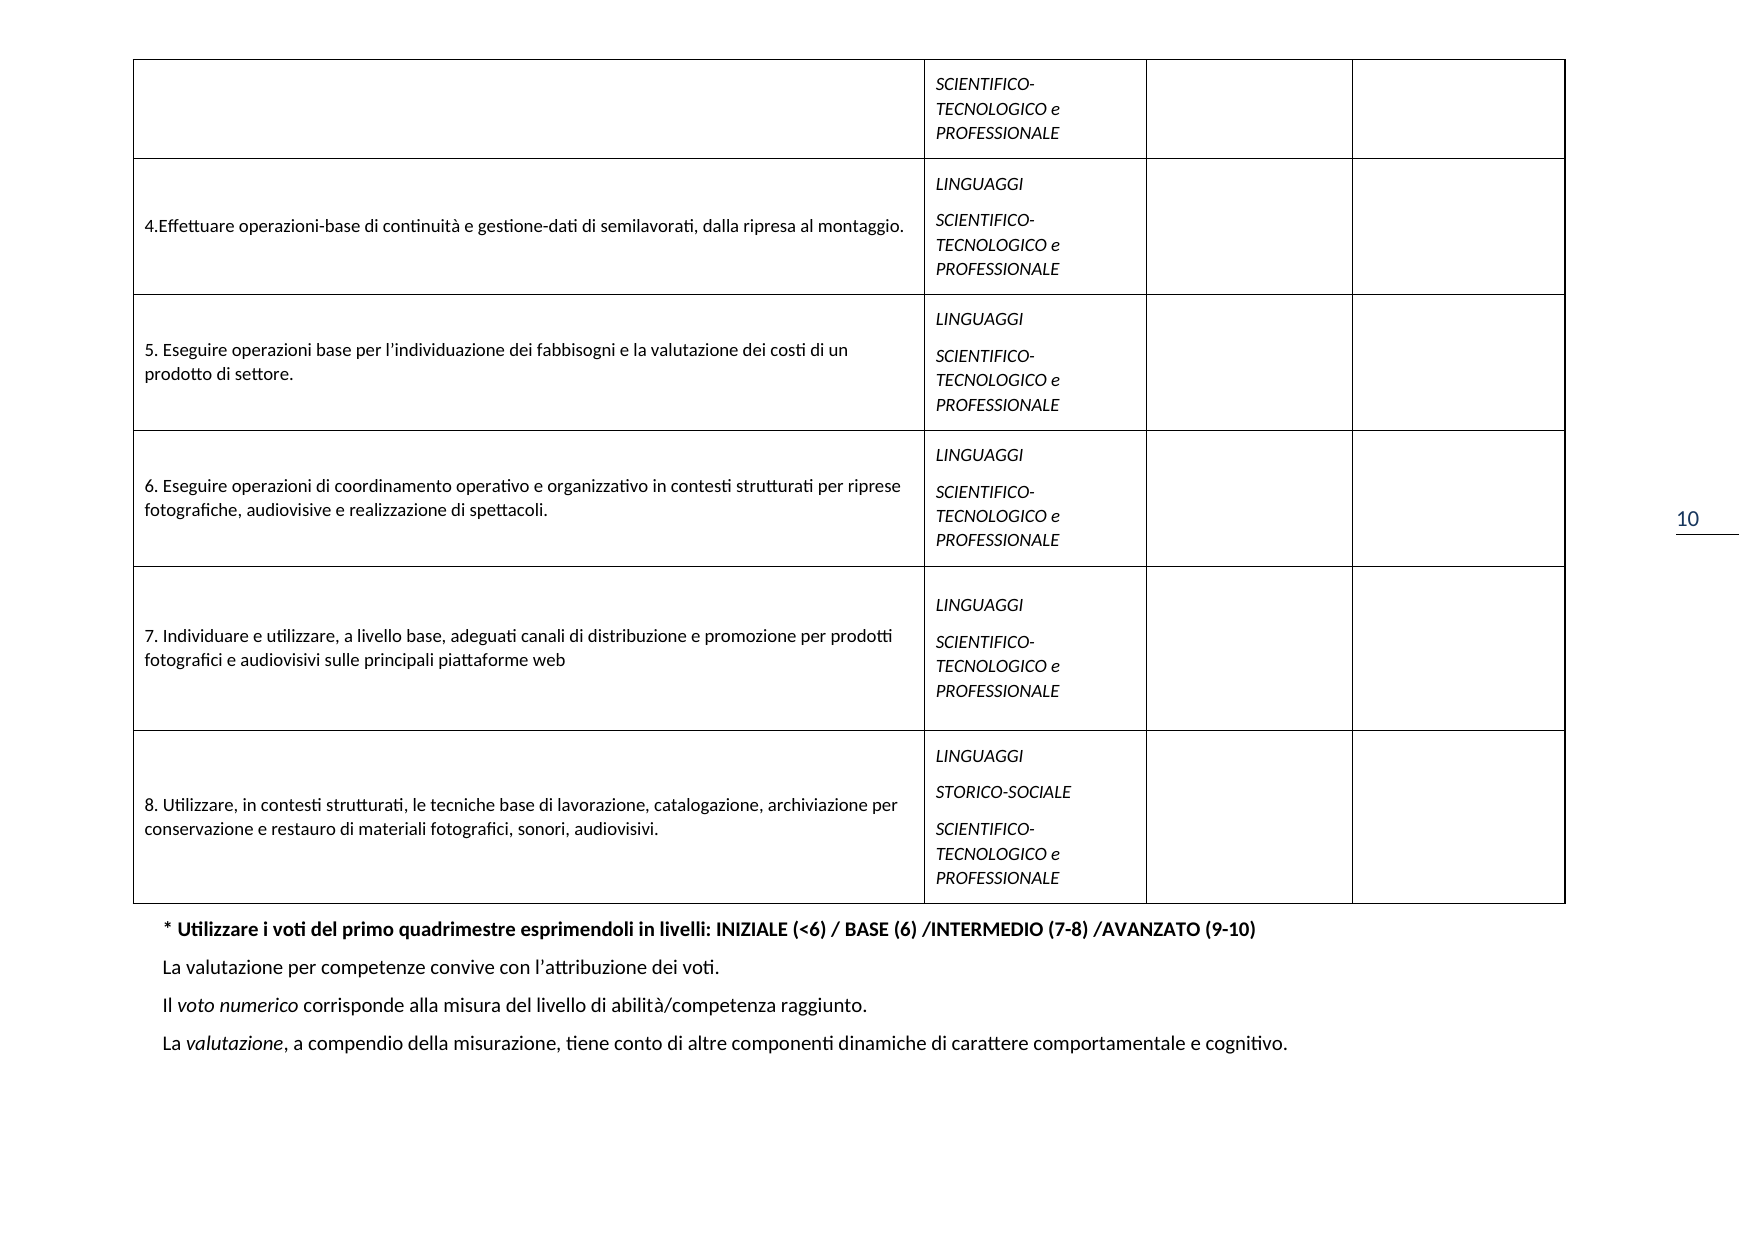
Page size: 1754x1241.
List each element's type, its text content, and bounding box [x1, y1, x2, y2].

table_cell LINGUAGGI SCIENTIFICO-TECNOLOGICO e PROFESSIONALE [925, 159, 1146, 294]
table_cell [1147, 295, 1352, 430]
table_cell 4.Effettuare operazioni-base di continuità e gestione-dati di semilavorati, dalla ripresa al montaggio. [134, 159, 924, 294]
table_cell [1353, 60, 1564, 158]
text * Utilizzare i voti del primo quadrimestre esprimendoli in livelli: INIZIALE (<6) / BASE (6) /INTERMEDIO (7-8) /AVANZATO (9-10) [162, 916, 1536, 942]
table_cell [1353, 295, 1564, 430]
text La valutazione, a compendio della misurazione, tiene conto di altre componenti dinamiche di carattere comportamentale e cognitivo. [162, 1030, 1536, 1056]
table_cell 5. Eseguire operazioni base per l’individuazione dei fabbisogni e la valutazione dei costi di un prodotto di settore. [134, 295, 924, 430]
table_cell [134, 60, 924, 158]
table_cell LINGUAGGI STORICO-SOCIALE SCIENTIFICO-TECNOLOGICO e PROFESSIONALE [925, 731, 1146, 903]
table_cell [1147, 731, 1352, 903]
table_cell 6. Eseguire operazioni di coordinamento operativo e organizzativo in contesti strutturati per riprese fotografiche, audiovisive e realizzazione di spettacoli. [134, 431, 924, 566]
table_cell 8. Utilizzare, in contesti strutturati, le tecniche base di lavorazione, catalogazione, archiviazione per conservazione e restauro di materiali fotografici, sonori, audiovisivi. [134, 731, 924, 903]
table_cell [1147, 159, 1352, 294]
table_cell LINGUAGGI SCIENTIFICO-TECNOLOGICO e PROFESSIONALE [925, 431, 1146, 566]
table_cell [1353, 567, 1564, 730]
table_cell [925, 60, 1146, 158]
text Il voto numerico corrisponde alla misura del livello di abilità/competenza raggiunto. [162, 992, 1536, 1018]
table_cell LINGUAGGI SCIENTIFICO-TECNOLOGICO e PROFESSIONALE [925, 295, 1146, 430]
table_cell [1147, 60, 1352, 158]
table_cell [1353, 431, 1564, 566]
text La valutazione per competenze convive con l’attribuzione dei voti. [162, 954, 1536, 980]
table_cell [1147, 431, 1352, 566]
table_cell [1353, 159, 1564, 294]
table_cell 7. Individuare e utilizzare, a livello base, adeguati canali di distribuzione e promozione per prodotti fotografici e audiovisivi sulle principali piattaforme web [134, 567, 924, 730]
table_cell [1147, 567, 1352, 730]
table_cell LINGUAGGI SCIENTIFICO-TECNOLOGICO e PROFESSIONALE [925, 567, 1146, 730]
table_cell [1353, 731, 1564, 903]
